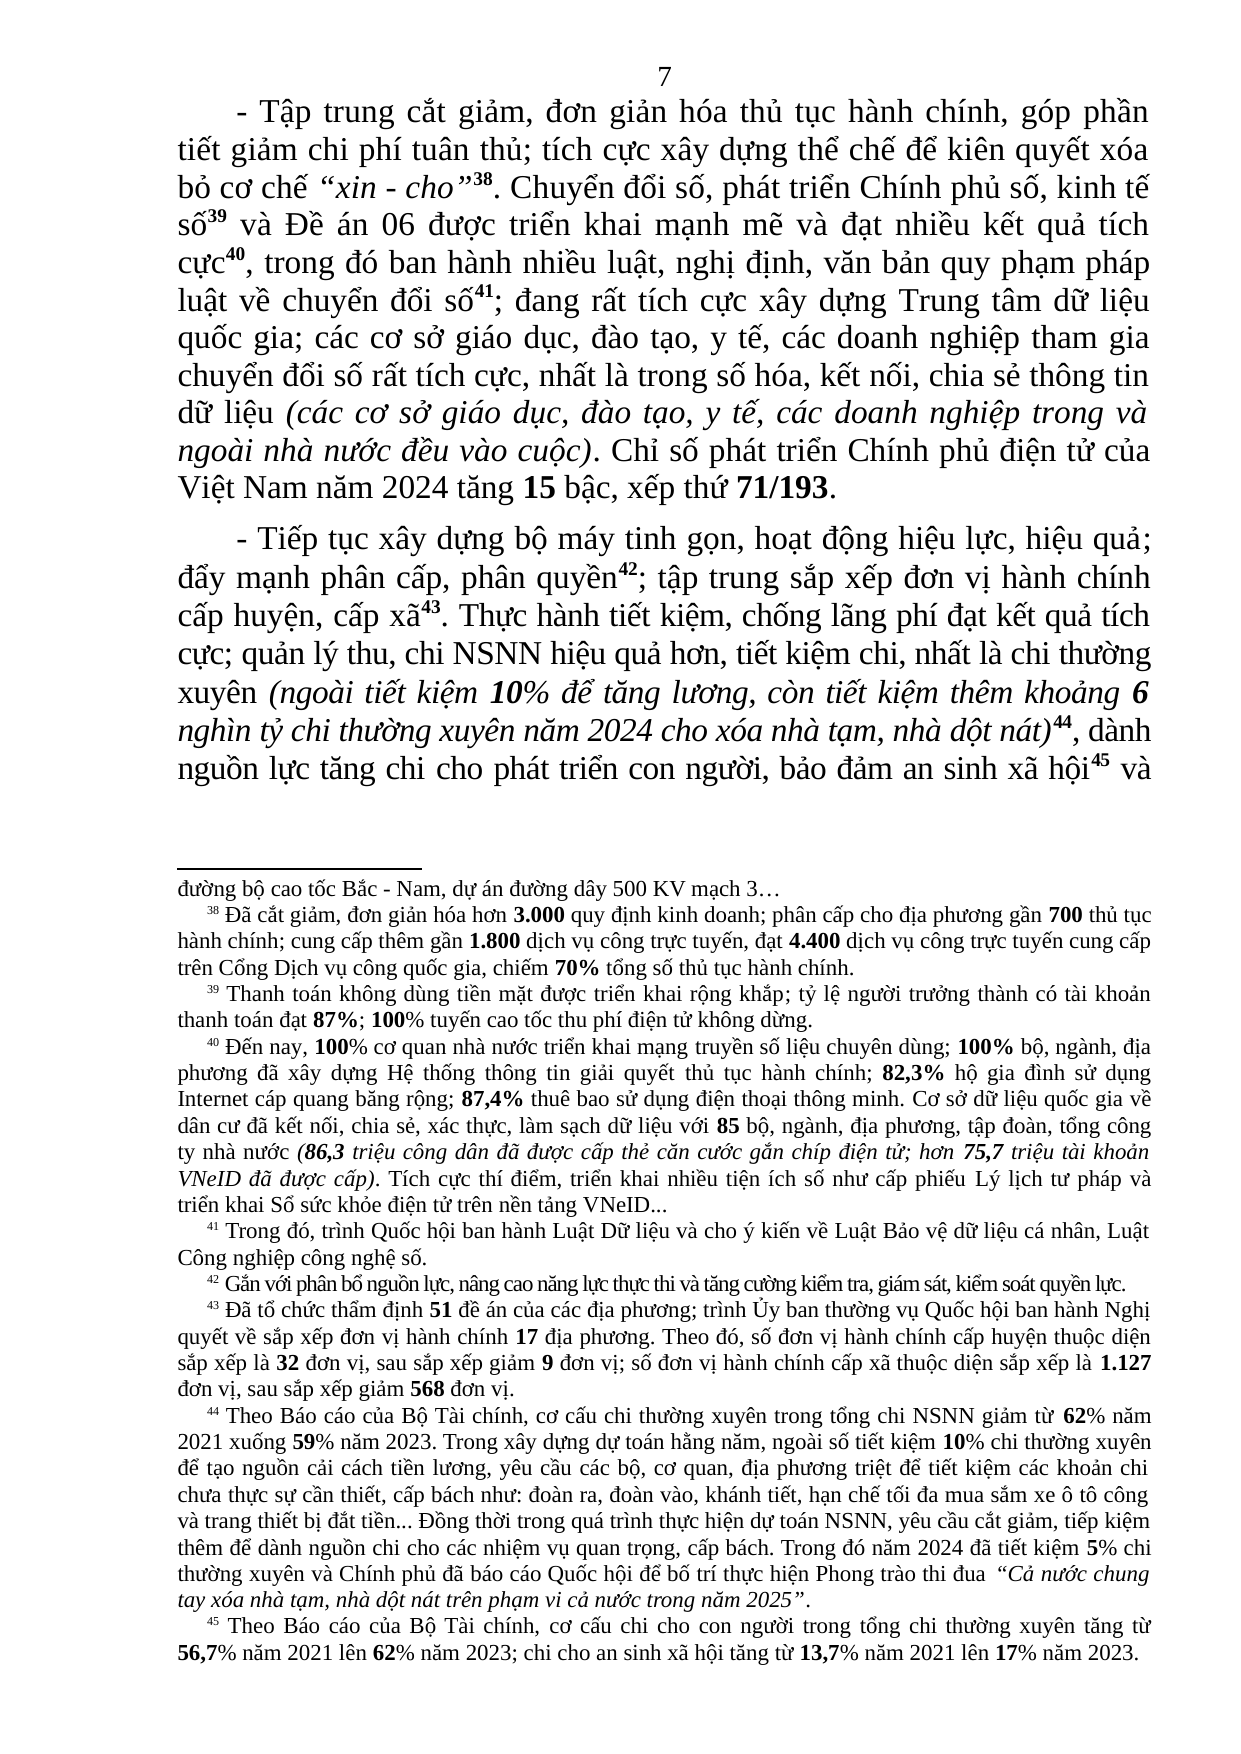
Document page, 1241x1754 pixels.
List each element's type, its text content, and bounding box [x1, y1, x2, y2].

text - Tiếp tục xây dựng bộ máy tinh gọn, hoạt động hiệu lực, hiệu quả; đẩy mạnh phân cấp, phân quyền; tập trung sắp xếp đơn vị hành chính cấp huyện, cấp xã. Thực hành tiết kiệm, chống lãng phí đạt kết quả tích cực; quản lý thu, chi NSNN hiệu quả hơn, tiết kiệm chi, nhất là chi thường xuyên (ngoài tiết kiệm 10% để tăng lương, còn tiết kiệm thêm khoảng 6 nghìn tỷ chi thường xuyên năm 2024 cho xóa nhà tạm, nhà dột nát), dành nguồn lực tăng chi cho phát triển con người, bảo đảm an sinh xã hội và chi đầu tư phát triển; khắc phục hiệu quả việc đầu tư dàn trải. [177, 519, 1152, 787]
text - Tập trung cắt giảm, đơn giản hóa thủ tục hành chính, góp phần tiết giảm chi phí tuân thủ; tích cực xây dựng thể chế để kiên quyết xóa bỏ cơ chế “xin - cho”. Chuyển đổi số, phát triển Chính phủ số, kinh tế số và Đề án 06 được triển khai mạnh mẽ và đạt nhiều kết quả tích cực, trong đó ban hành nhiều luật, nghị định, văn bản quy phạm pháp luật về chuyển đổi số; đang rất tích cực xây dựng Trung tâm dữ liệu quốc gia; các cơ sở giáo dục, đào tạo, y tế, các doanh nghiệp tham gia chuyển đổi số rất tích cực, nhất là trong số hóa, kết nối, chia sẻ thông tin dữ liệu (các cơ sở giáo dục, đào tạo, y tế, các doanh nghiệp trong và ngoài nhà nước đều vào cuộc). Chỉ số phát triển Chính phủ điện tử của Việt Nam năm 2024 tăng 15 bậc, xếp thứ 71/193. [177, 93, 1152, 506]
